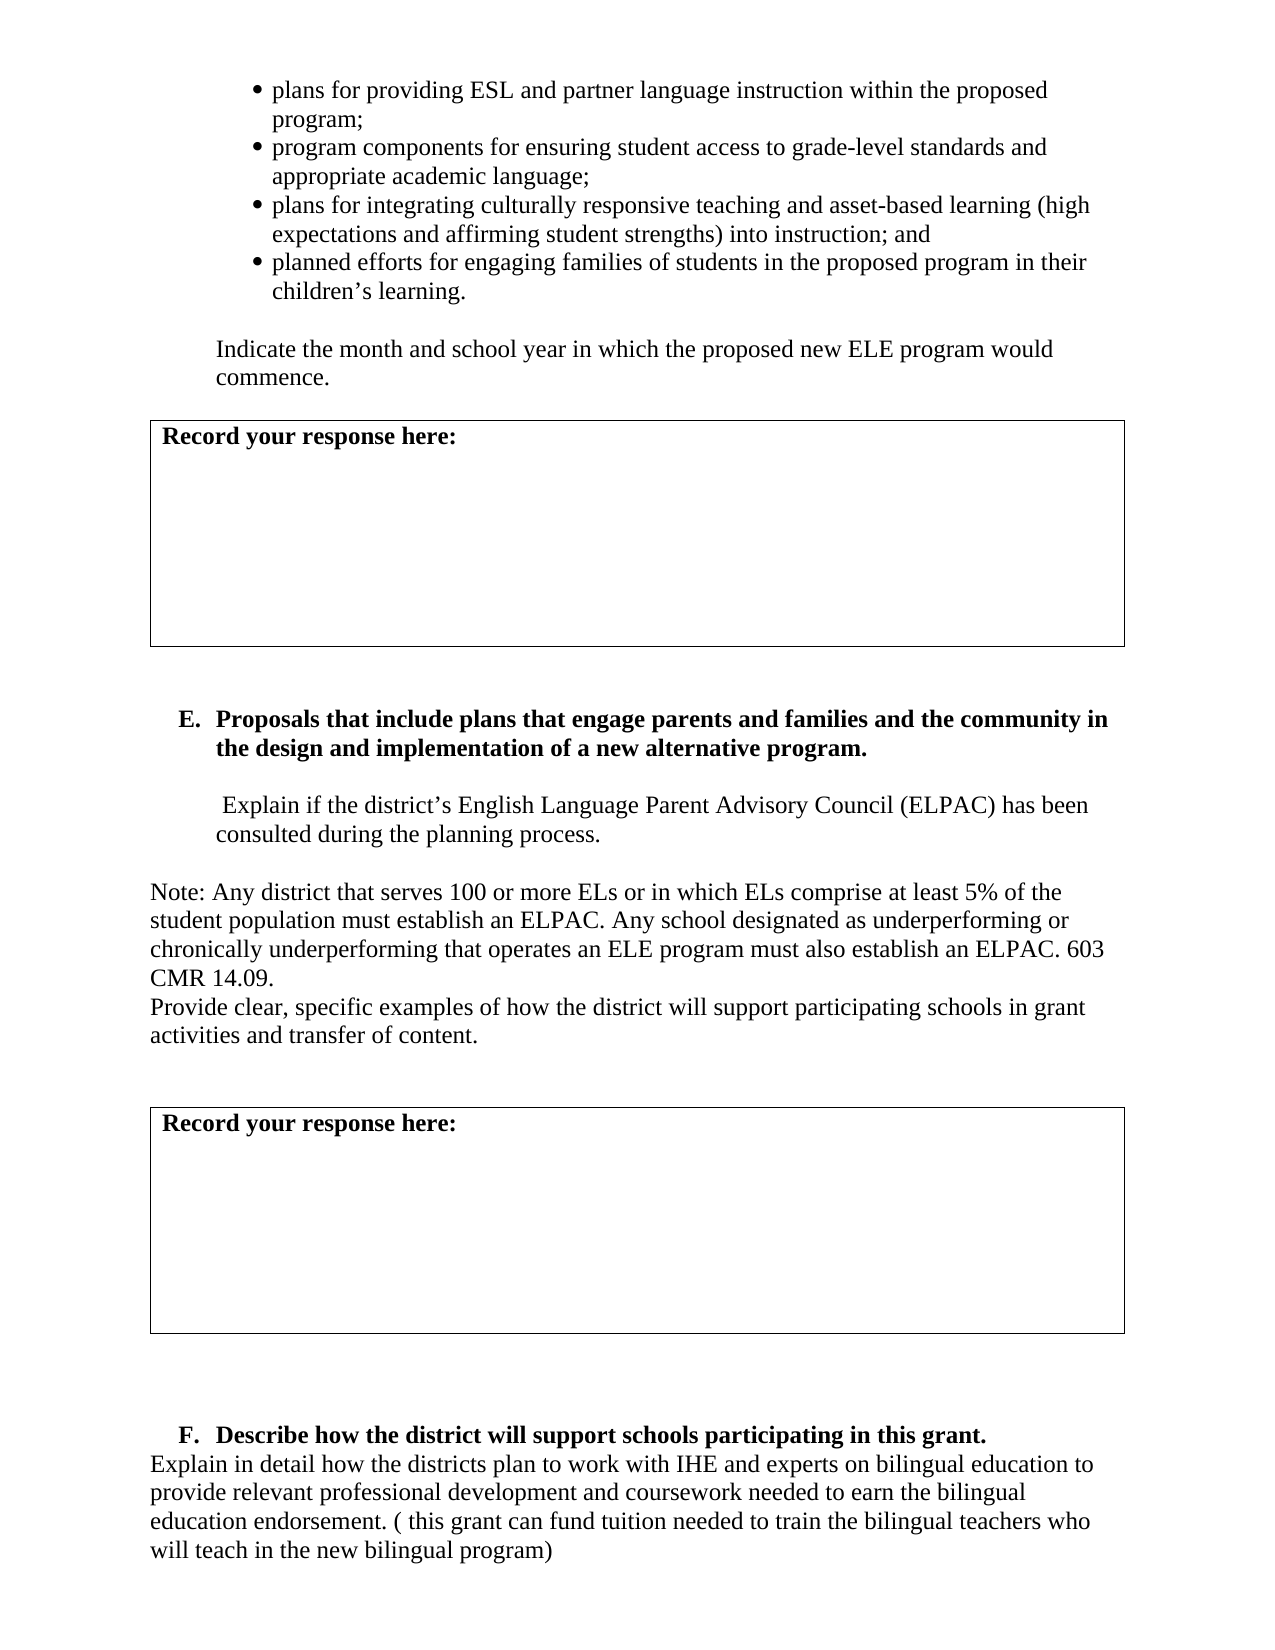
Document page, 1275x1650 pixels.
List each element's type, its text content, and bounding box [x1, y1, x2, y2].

text Explain in detail how the districts plan to work with IHE and experts on bilingual education to provide relevant professional development and coursework needed to earn the bilingual education endorsement. ( this grant can fund tuition needed to train the bilingual teachers who will teach in the new bilingual program) [150, 1449, 1125, 1564]
text Explain if the district’s English Language Parent Advisory Council (ELPAC) has been consulted during the planning process. [216, 791, 1125, 848]
list planned efforts for engaging families of students in the proposed program in their children’s learning. [253, 247, 1125, 305]
table_header Record your response here: [151, 1108, 1124, 1333]
table_header Record your response here: [151, 421, 1124, 646]
subtitle Proposals that include plans that engage parents and families and the community in the design and implementation of a new alternative program. [178, 704, 1125, 762]
list program components for ensuring student access to grade-level standards and appropriate academic language; [253, 132, 1125, 190]
text Provide clear, specific examples of how the district will support participating schools in grant activities and transfer of content. [150, 992, 1125, 1049]
text Indicate the month and school year in which the proposed new ELE program would commence. [216, 334, 1125, 391]
list plans for providing ESL and partner language instruction within the proposed program; [253, 75, 1125, 132]
text Note: Any district that serves 100 or more ELs or in which ELs comprise at least 5% of the student population must establish an ELPAC. Any school designated as underperforming or chronically underperforming that operates an ELE program must also establish an ELPAC. 603 CMR 14.09. [150, 877, 1125, 992]
subtitle Describe how the district will support schools participating in this grant. [178, 1420, 1125, 1449]
list plans for integrating culturally responsive teaching and asset-based learning (high expectations and affirming student strengths) into instruction; and [253, 190, 1125, 247]
